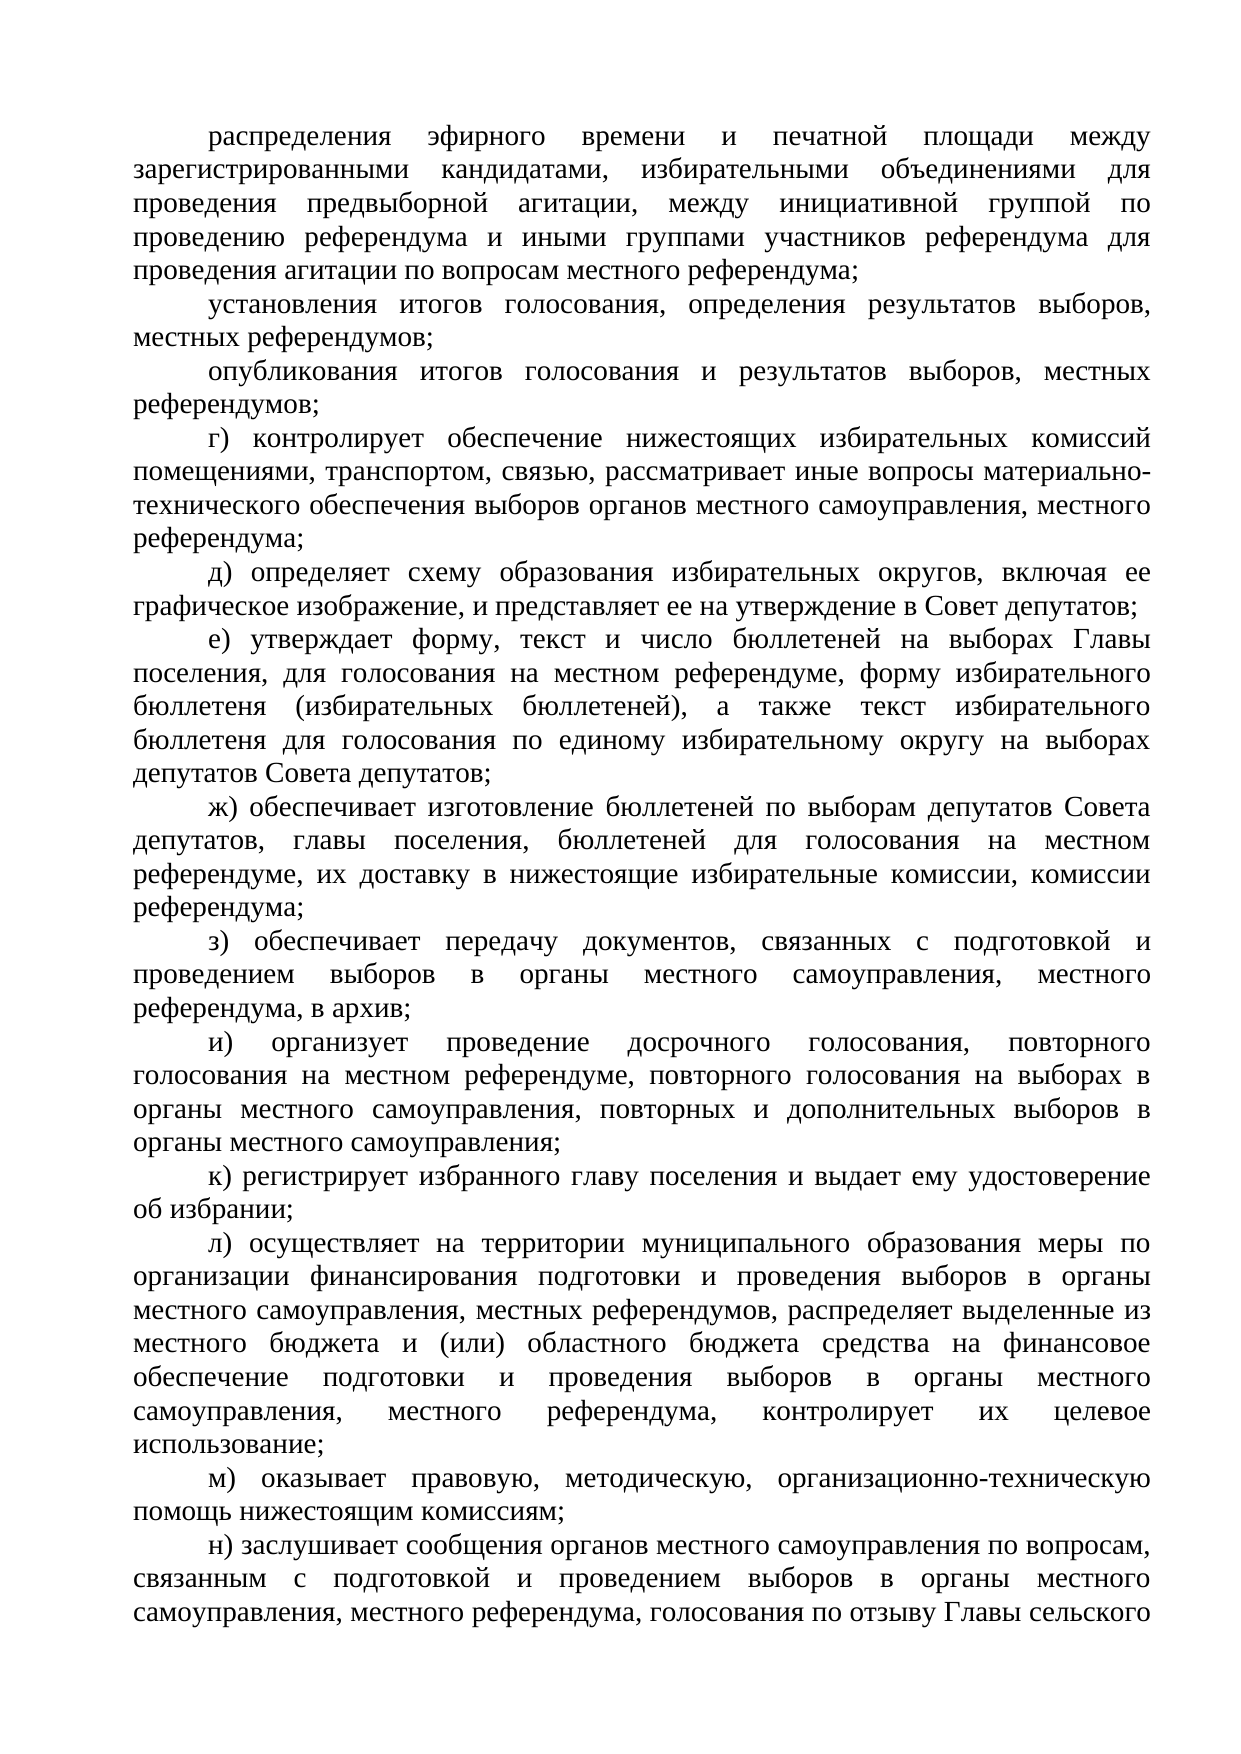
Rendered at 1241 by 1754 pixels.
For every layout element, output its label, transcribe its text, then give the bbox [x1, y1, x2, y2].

text д) определяет схему образования избирательных округов, включая ее графическое изображение, и представляет ее на утверждение в Совет депутатов; [133, 554, 1152, 621]
text и) организует проведение досрочного голосования, повторного голосования на местном референдуме, повторного голосования на выборах в органы местного самоуправления, повторных и дополнительных выборов в органы местного самоуправления; [133, 1024, 1152, 1158]
text е) утверждает форму, текст и число бюллетеней на выборах Главы поселения, для голосования на местном референдуме, форму избирательного бюллетеня (избирательных бюллетеней), а также текст избирательного бюллетеня для голосования по единому избирательному округу на выборах депутатов Совета депутатов; [133, 621, 1152, 789]
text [133, 1527, 1152, 1627]
text л) осуществляет на территории муниципального образования меры по организации финансирования подготовки и проведения выборов в органы местного самоуправления, местных референдумов, распределяет выделенные из местного бюджета и (или) областного бюджета средства на финансовое обеспечение подготовки и проведения выборов в органы местного самоуправления, местного референдума, контролирует их целевое использование; [133, 1225, 1152, 1460]
text к) регистрирует избранного главу поселения и выдает ему удостоверение об избрании; [133, 1158, 1152, 1225]
text установления итогов голосования, определения результатов выборов, местных референдумов; [133, 286, 1152, 353]
text з) обеспечивает передачу документов, связанных с подготовкой и проведением выборов в органы местного самоуправления, местного референдума, в архив; [133, 923, 1152, 1024]
text опубликования итогов голосования и результатов выборов, местных референдумов; [133, 353, 1152, 420]
text м) оказывает правовую, методическую, организационно-техническую помощь нижестоящим комиссиям; [133, 1460, 1152, 1527]
text ж) обеспечивает изготовление бюллетеней по выборам депутатов Совета депутатов, главы поселения, бюллетеней для голосования на местном референдуме, их доставку в нижестоящие избирательные комиссии, комиссии референдума; [133, 789, 1152, 923]
text распределения эфирного времени и печатной площади между зарегистрированными кандидатами, избирательными объединениями для проведения предвыборной агитации, между инициативной группой по проведению референдума и иными группами участников референдума для проведения агитации по вопросам местного референдума; [133, 118, 1152, 286]
text г) контролирует обеспечение нижестоящих избирательных комиссий помещениями, транспортом, связью, рассматривает иные вопросы материально-технического обеспечения выборов органов местного самоуправления, местного референдума; [133, 420, 1152, 554]
